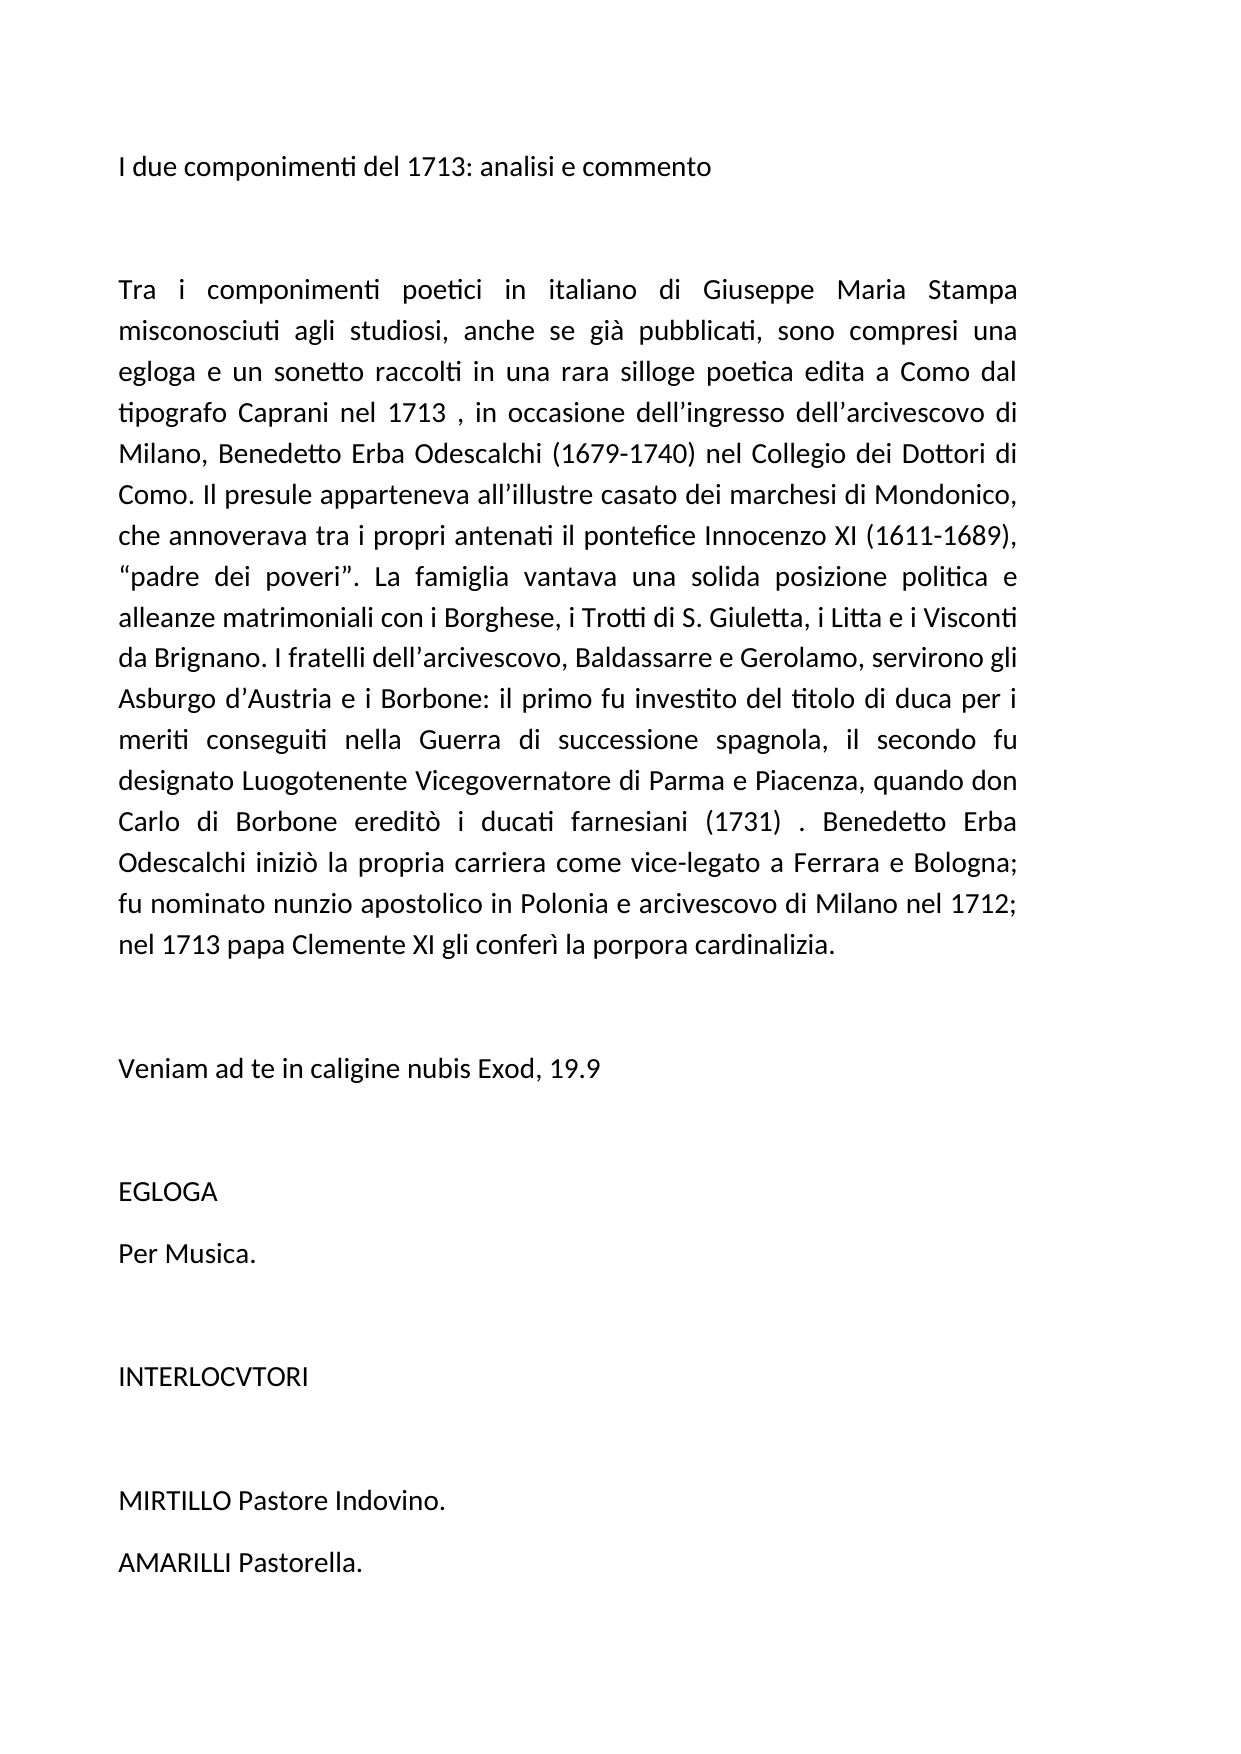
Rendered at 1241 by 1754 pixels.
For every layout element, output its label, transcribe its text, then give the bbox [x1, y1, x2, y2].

text I due componimenti del 1713: analisi e commento [118, 148, 1019, 183]
text INTERLOCVTORI [118, 1358, 1019, 1394]
text MIRTILLO Pastore Indovino. [118, 1482, 1019, 1518]
text Per Musica. [118, 1235, 1019, 1271]
text AMARILLI Pastorella. [118, 1544, 1019, 1579]
text Veniam ad te in caligine nubis Exod, 19.9 [118, 1050, 1019, 1085]
text Tra i componimenti poetici in italiano di Giuseppe Maria Stampa misconosciuti agli studiosi, anche se già pubblicati, sono compresi una egloga e un sonetto raccolti in una rara silloge poetica edita a Como dal tipografo Caprani nel 1713 , in occasione dell’ingresso dell’arcivescovo di Milano, Benedetto Erba Odescalchi (1679-1740) nel Collegio dei Dottori di Como. Il presule apparteneva all’illustre casato dei marchesi di Mondonico, che annoverava tra i propri antenati il pontefice Innocenzo XI (1611-1689), “padre dei poveri”. La famiglia vantava una solida posizione politica e alleanze matrimoniali con i Borghese, i Trotti di S. Giuletta, i Litta e i Visconti da Brignano. I fratelli dell’arcivescovo, Baldassarre e Gerolamo, servirono gli Asburgo d’Austria e i Borbone: il primo fu investito del titolo di duca per i meriti conseguiti nella Guerra di successione spagnola, il secondo fu designato Luogotenente Vicegovernatore di Parma e Piacenza, quando don Carlo di Borbone ereditò i ducati farnesiani (1731) . Benedetto Erba Odescalchi iniziò la propria carriera come vice-legato a Ferrara e Bologna; fu nominato nunzio apostolico in Polonia e arcivescovo di Milano nel 1712; nel 1713 papa Clemente XI gli conferì la porpora cardinalizia. [118, 271, 1019, 962]
text EGLOGA [118, 1173, 1019, 1209]
